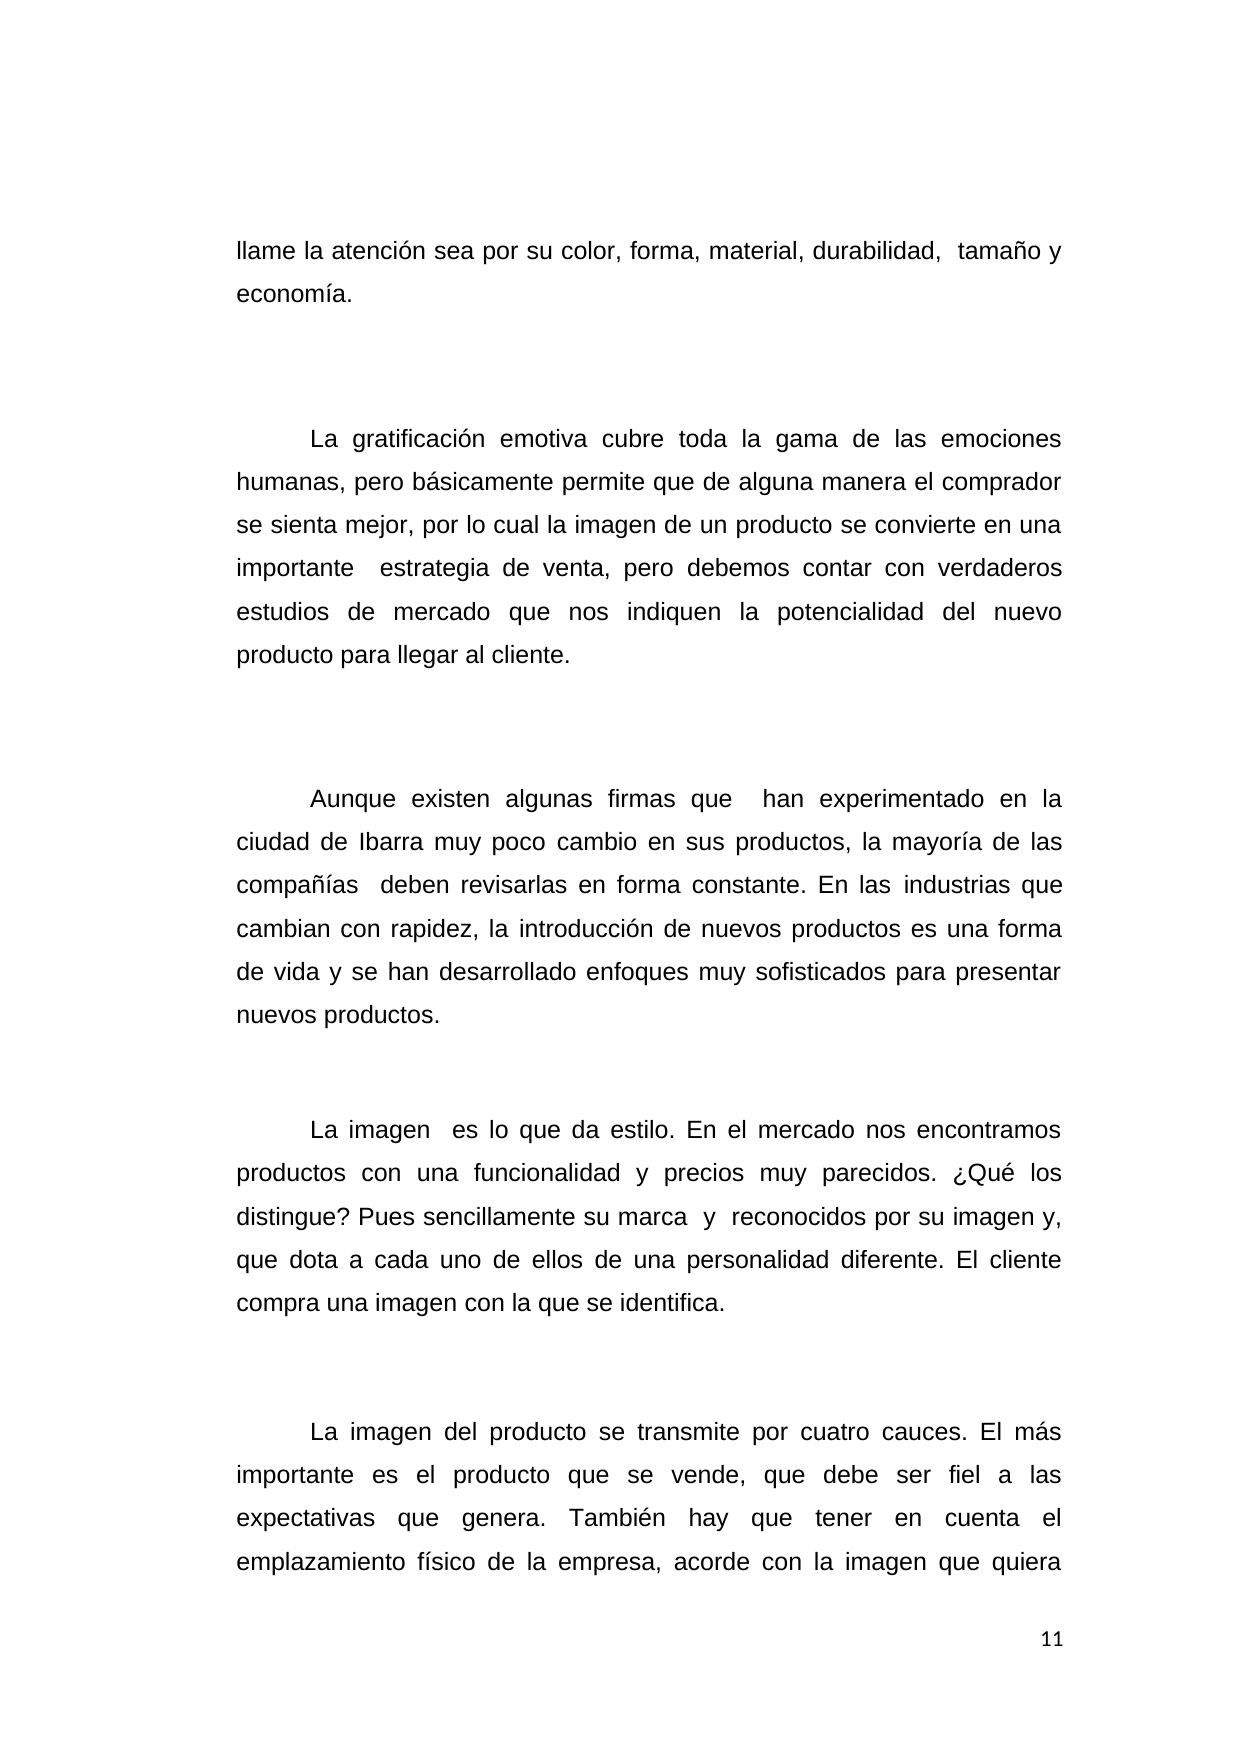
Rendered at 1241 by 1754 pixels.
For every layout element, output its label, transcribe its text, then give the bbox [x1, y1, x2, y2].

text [236, 236, 1063, 308]
text Aunque existen algunas firmas que han experimentado en la ciudad de Ibarra muy poco cambio en sus productos, la mayoría de las compañías deben revisarlas en forma constante. En las industrias que cambian con rapidez, la introducción de nuevos productos es una forma de vida y se han desarrollado enfoques muy sofisticados para presentar nuevos productos. [236, 784, 1063, 1028]
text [236, 1417, 1063, 1575]
text La gratificación emotiva cubre toda la gama de las emociones humanas, pero básicamente permite que de alguna manera el comprador se sienta mejor, por lo cual la imagen de un producto se convierte en una importante estrategia de venta, pero debemos contar con verdaderos estudios de mercado que nos indiquen la potencialidad del nuevo producto para llegar al cliente. [236, 424, 1063, 668]
text La imagen es lo que da estilo. En el mercado nos encontramos productos con una funcionalidad y precios muy parecidos. ¿Qué los distingue? Pues sencillamente su marca y reconocidos por su imagen y, que dota a cada uno de ellos de una personalidad diferente. El cliente compra una imagen con la que se identifica. [236, 1115, 1063, 1316]
